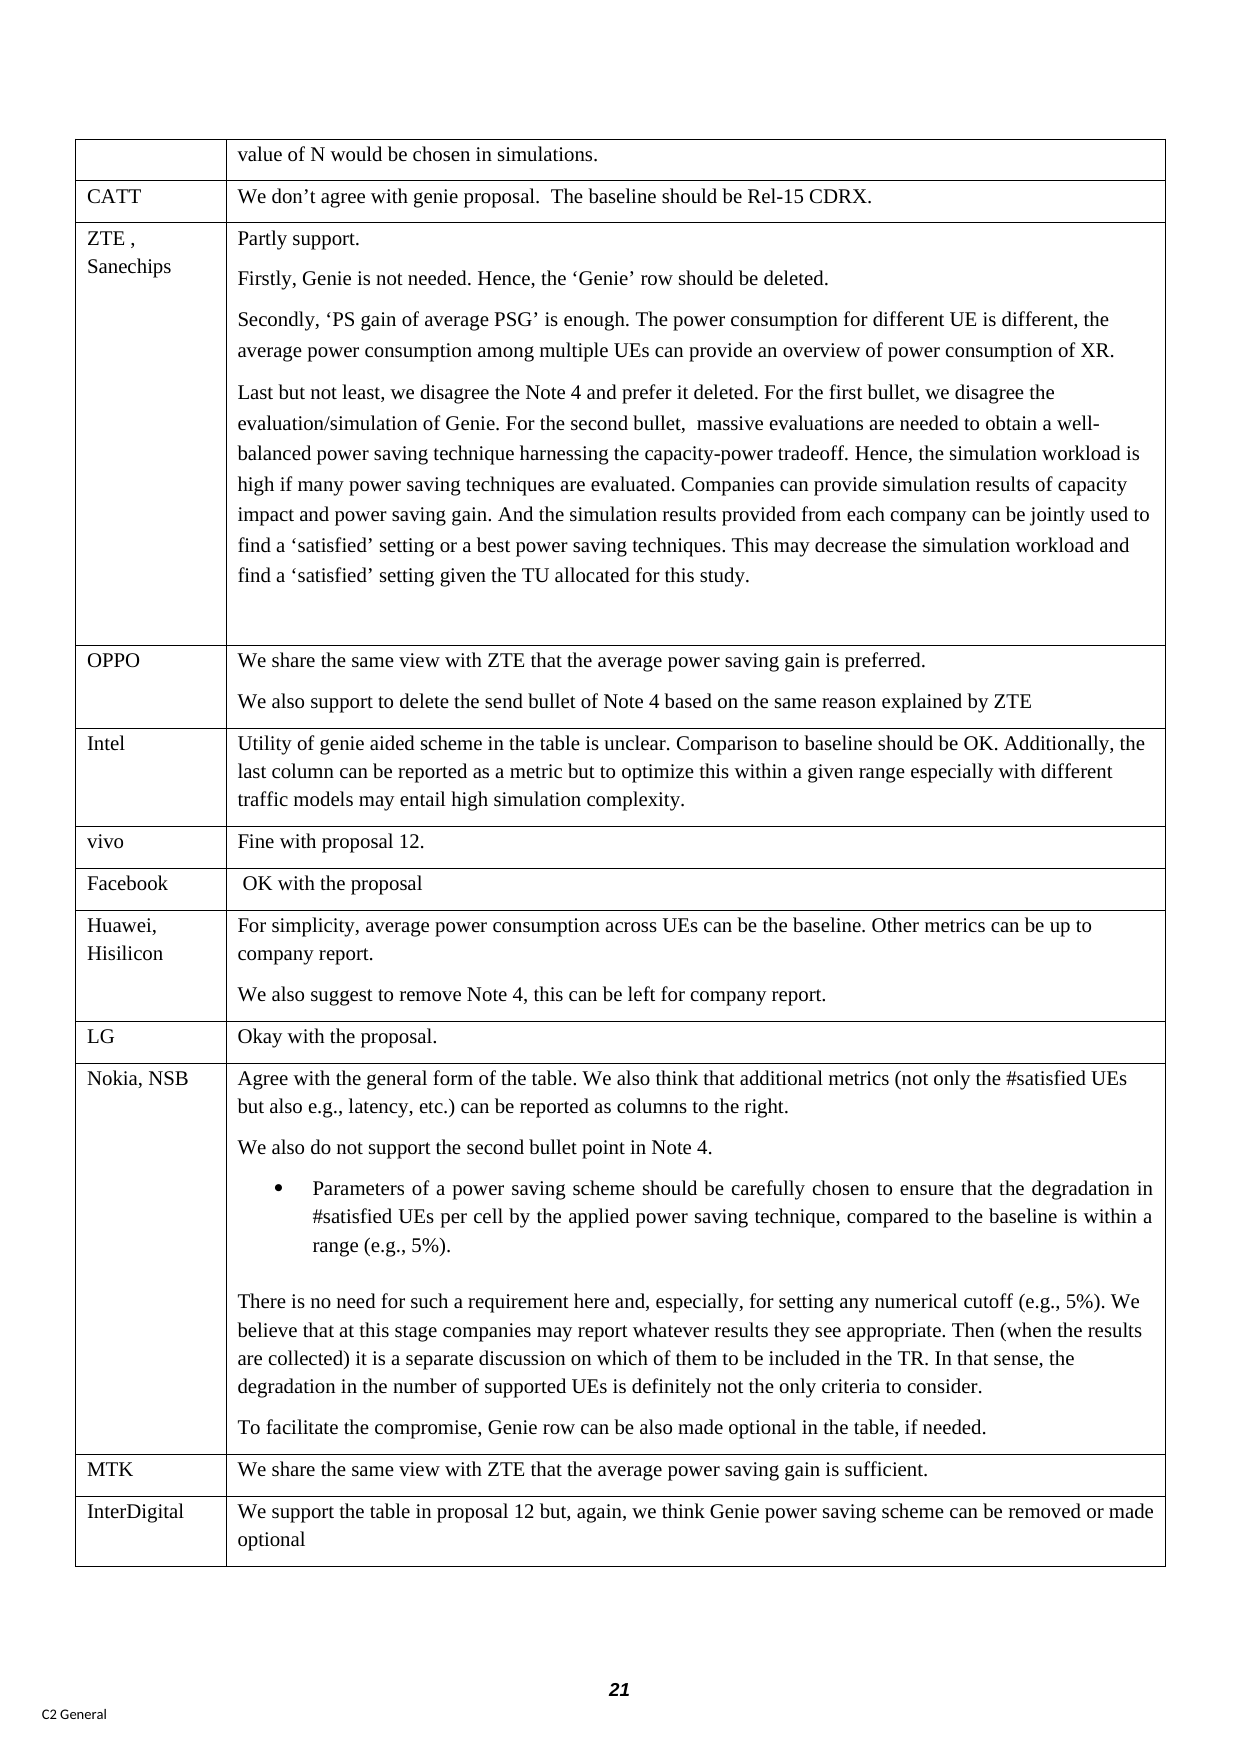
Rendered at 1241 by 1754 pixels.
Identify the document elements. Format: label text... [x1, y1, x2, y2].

table_cell ZTE , Sanechips [76, 223, 226, 645]
table_cell We share the same view with ZTE that the average power saving gain is preferred. We also support to delete the send bullet of Note 4 based on the same reason explained by ZTE [227, 646, 1165, 728]
table_cell Huawei, Hisilicon [76, 911, 226, 1021]
table_cell QC [76, 140, 226, 180]
table_cell Agree with the general form of the table. We also think that additional metrics (not only the #satisfied UEs but also e.g., latency, etc.) can be reported as columns to the right. We also do not support the second bullet point in Note 4. Parameters of a power saving scheme should be carefully chosen to ensure that the degradation in #satisfied UEs per cell by the applied power saving technique, compared to the baseline is within a range (e.g., 5%). There is no need for such a requirement here and, especially, for setting any numerical cutoff (e.g., 5%). We believe that at this stage companies may report whatever results they see appropriate. Then (when the results are collected) it is a separate discussion on which of them to be included in the TR. In that sense, the degradation in the number of supported UEs is definitely not the only criteria to consider. To facilitate the compromise, Genie row can be also made optional in the table, if needed. [227, 1064, 1165, 1454]
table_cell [227, 140, 1165, 180]
table_cell OK with the proposal [227, 869, 1165, 910]
table_cell Nokia, NSB [76, 1064, 226, 1454]
table_cell We don’t agree with genie proposal. The baseline should be Rel-15 CDRX. [227, 181, 1165, 222]
table_cell We support the table in proposal 12 but, again, we think Genie power saving scheme can be removed or made optional [227, 1497, 1165, 1566]
table_cell Utility of genie aided scheme in the table is unclear. Comparison to baseline should be OK. Additionally, the last column can be reported as a metric but to optimize this within a given range especially with different traffic models may entail high simulation complexity. [227, 729, 1165, 826]
table_cell LG [76, 1022, 226, 1063]
table_cell Okay with the proposal. [227, 1022, 1165, 1063]
table_cell We share the same view with ZTE that the average power saving gain is sufficient. [227, 1455, 1165, 1496]
table_cell CATT [76, 181, 226, 222]
table_cell MTK [76, 1455, 226, 1496]
table_cell For simplicity, average power consumption across UEs can be the baseline. Other metrics can be up to company report. We also suggest to remove Note 4, this can be left for company report. [227, 911, 1165, 1021]
table_cell InterDigital [76, 1497, 226, 1566]
table_cell Fine with proposal 12. [227, 827, 1165, 868]
table_cell Intel [76, 729, 226, 826]
table_cell vivo [76, 827, 226, 868]
table_cell Facebook [76, 869, 226, 910]
table_cell OPPO [76, 646, 226, 728]
table_cell Partly support. Firstly, Genie is not needed. Hence, the ‘Genie’ row should be deleted. Secondly, ‘PS gain of average PSG’ is enough. The power consumption for different UE is different, the average power consumption among multiple UEs can provide an overview of power consumption of XR. Last but not least, we disagree the Note 4 and prefer it deleted. For the first bullet, we disagree the evaluation/simulation of Genie. For the second bullet, massive evaluations are needed to obtain a well-balanced power saving technique harnessing the capacity-power tradeoff. Hence, the simulation workload is high if many power saving techniques are evaluated. Companies can provide simulation results of capacity impact and power saving gain. And the simulation results provided from each company can be jointly used to find a ‘satisfied’ setting or a best power saving techniques. This may decrease the simulation workload and find a ‘satisfied’ setting given the TU allocated for this study. [227, 223, 1165, 645]
